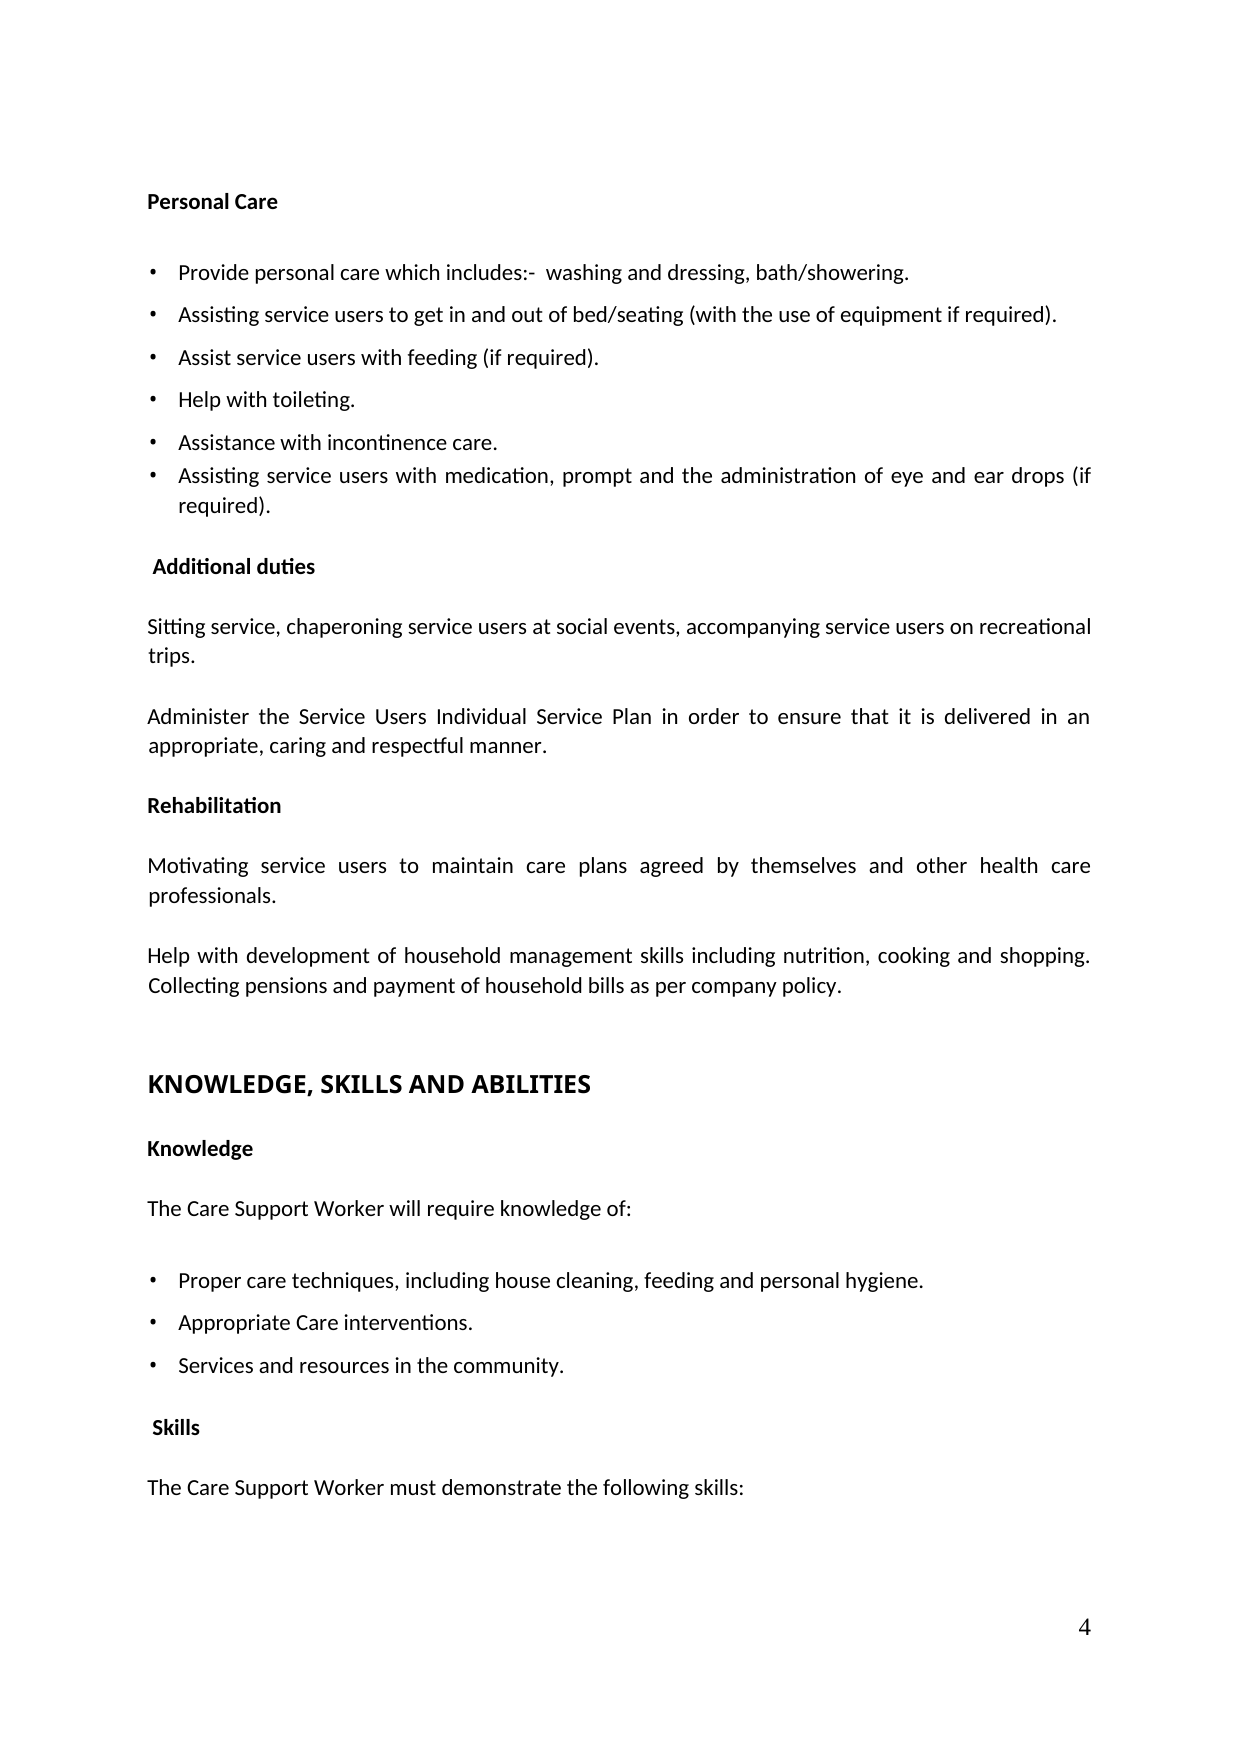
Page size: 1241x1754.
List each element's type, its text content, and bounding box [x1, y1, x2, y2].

text The Care Support Worker must demonstrate the following skills: [147, 1473, 1093, 1501]
subtitle KNOWLEDGE, SKILLS AND ABILITIES [147, 1067, 1095, 1101]
list Proper care techniques, including house cleaning, feeding and personal hygiene. [148, 1264, 1093, 1295]
list Assistance with incontinence care. [148, 425, 1093, 457]
text The Care Support Worker will require knowledge of: [147, 1194, 1093, 1222]
list Assisting service users to get in and out of bed/seating (with the use of equipment if required). [148, 298, 1093, 329]
text Administer the Service Users Individual Service Plan in order to ensure that it is delivered in an appropriate, caring and respectful manner. [147, 702, 1093, 759]
list Assist service users with feeding (if required). [148, 341, 1093, 372]
list Appropriate Care interventions. [148, 1306, 1093, 1338]
subtitle Personal Care [147, 187, 1095, 215]
subtitle Skills [147, 1413, 1095, 1441]
list Help with toileting. [148, 383, 1093, 414]
text Help with development of household management skills including nutrition, cooking and shopping. Collecting pensions and payment of household bills as per company policy. [147, 941, 1093, 999]
text Motivating service users to maintain care plans agreed by themselves and other health care professionals. [147, 852, 1093, 909]
list Provide personal care which includes:- washing and dressing, bath/showering. [148, 256, 1093, 287]
text Sitting service, chaperoning service users at social events, accompanying service users on recreational trips. [147, 612, 1093, 669]
subtitle Knowledge [147, 1134, 1095, 1162]
list Assisting service users with medication, prompt and the administration of eye and ear drops (if required). [148, 459, 1093, 519]
list Services and resources in the community. [148, 1349, 1093, 1380]
subtitle Additional duties [147, 552, 1095, 580]
subtitle Rehabilitation [147, 791, 1095, 819]
